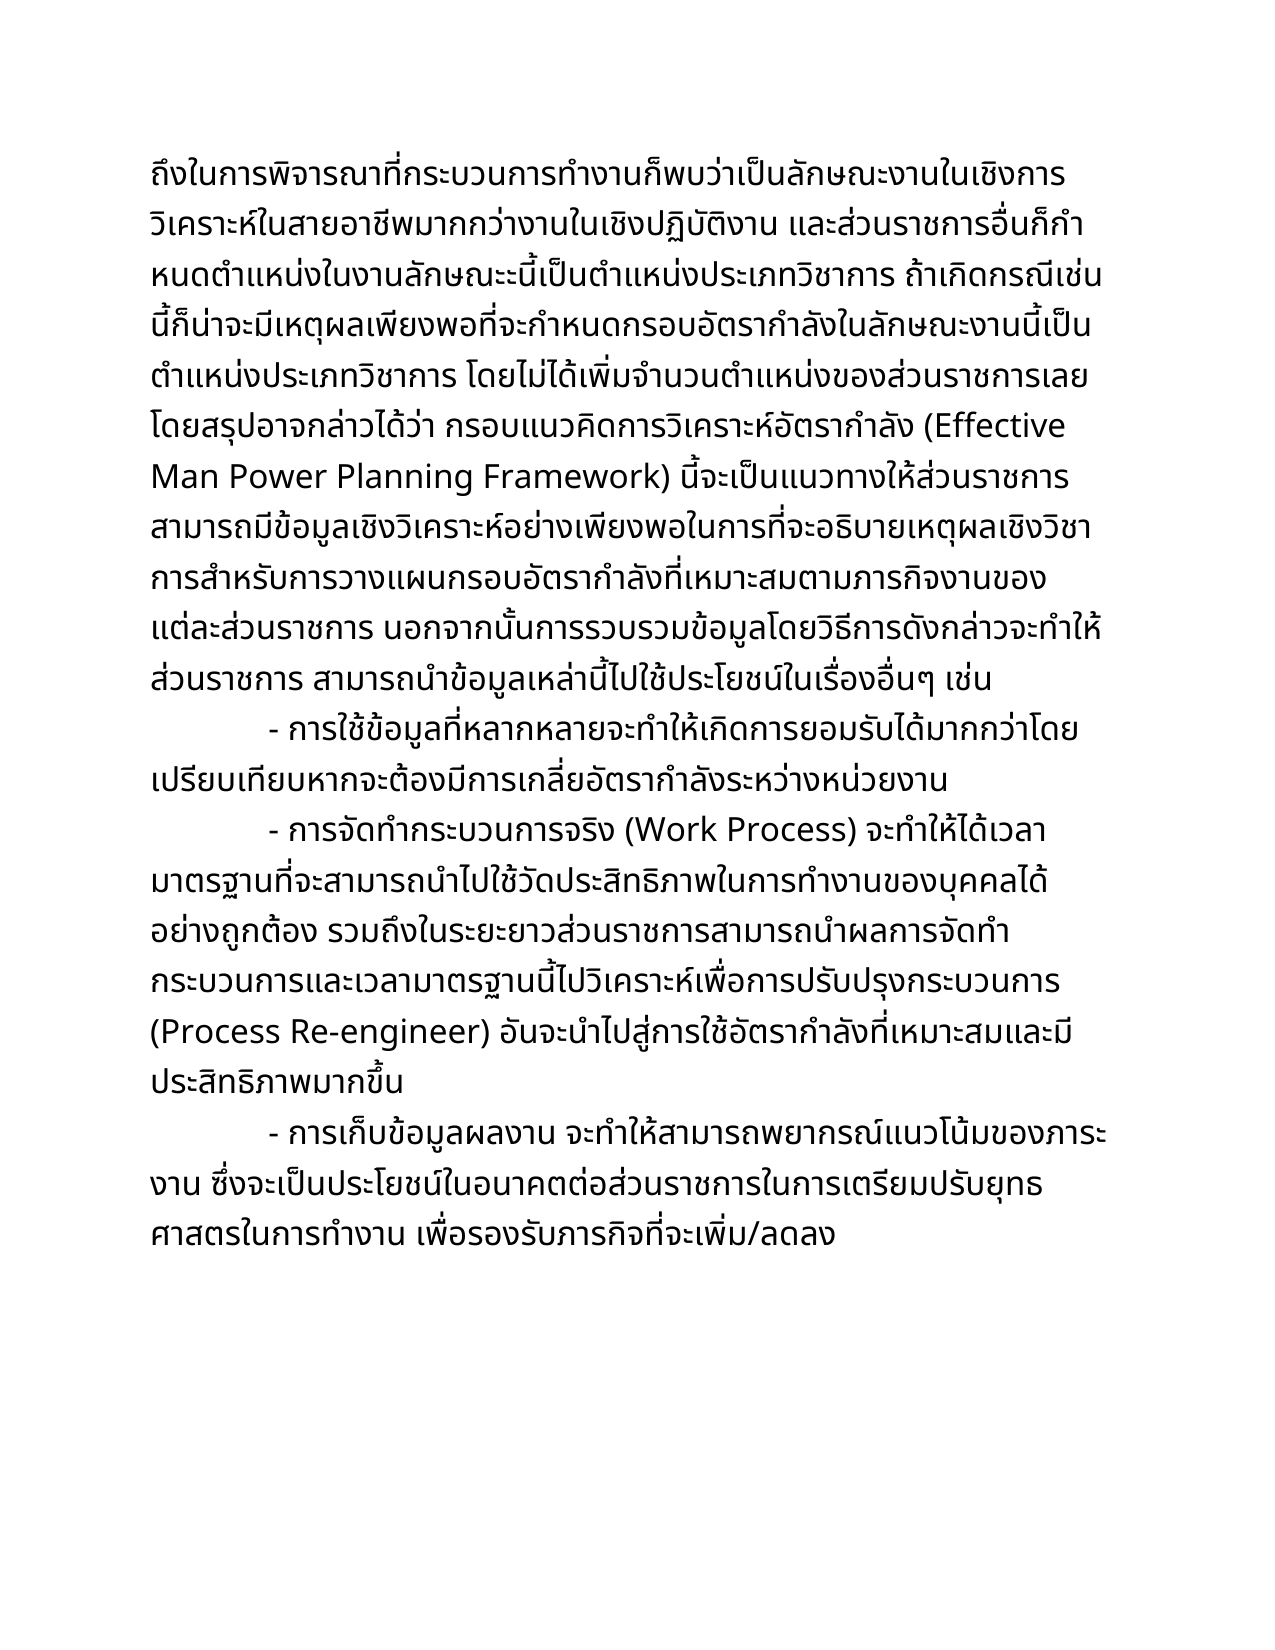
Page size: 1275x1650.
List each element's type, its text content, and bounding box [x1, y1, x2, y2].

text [150, 150, 1107, 705]
text - การจัดทํากระบวนการจริง (Work Process) จะทําให้ได้เวลามาตรฐานที่จะสามารถนําไปใช้วัดประสิทธิภาพในการทํางานของบุคคลได้อย่างถูกต้อง รวมถึงในระยะยาวส่วนราชการสามารถนําผลการจัดทํากระบวนการและเวลามาตรฐานนี้ไปวิเคราะห์เพื่อการปรับปรุงกระบวนการ (Process Re-engineer) อันจะนําไปสู่การใช้อัตรากําลังที่เหมาะสมและมีประสิทธิภาพมากขึ้น [150, 806, 1107, 1109]
text - การเก็บข้อมูลผลงาน จะทําให้สามารถพยากรณ์แนวโน้มของภาระงาน ซึ่งจะเป็นประโยชน์ในอนาคตต่อส่วนราชการในการเตรียมปรับยุทธศาสตรในการทํางาน เพื่อรองรับภารกิจที่จะเพิ่ม/ลดลง [150, 1109, 1107, 1261]
text - การใช้ข้อมูลที่หลากหลายจะทําให้เกิดการยอมรับได้มากกว่าโดยเปรียบเทียบหากจะต้องมีการเกลี่ยอัตรากําลังระหว่างหน่วยงาน [150, 705, 1107, 806]
